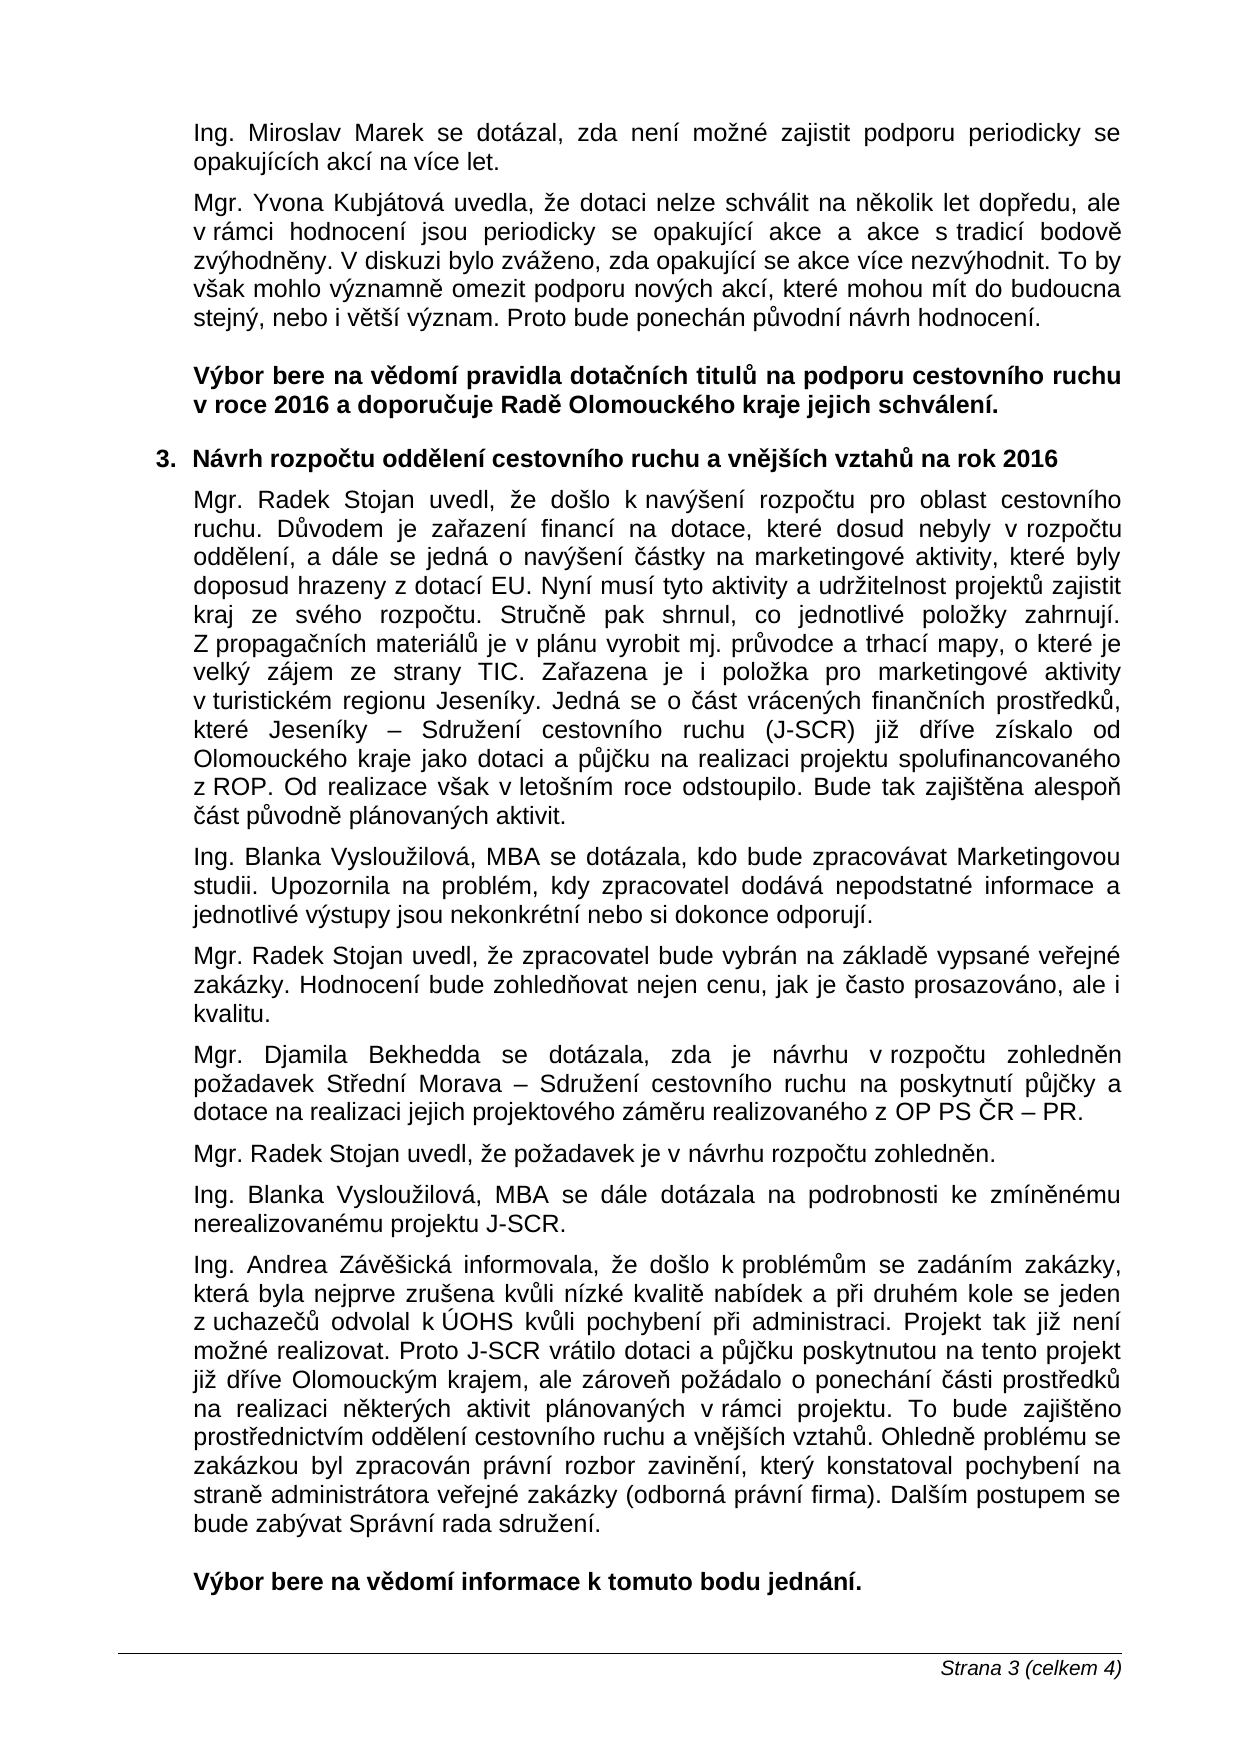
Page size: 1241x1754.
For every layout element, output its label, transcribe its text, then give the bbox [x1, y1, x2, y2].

list Ing. Andrea Závěšická informovala, že došlo k problémům se zadáním zakázky, která byla nejprve zrušena kvůli nízké kvalitě nabídek a při druhém kole se jeden z uchazečů odvolal k ÚOHS kvůli pochybení při administraci. Projekt tak již není možné realizovat. Proto J-SCR vrátilo dotaci a půjčku poskytnutou na tento projekt již dříve Olomouckým krajem, ale zároveň požádalo o ponechání části prostředků na realizaci některých aktivit plánovaných v rámci projektu. To bude zajištěno prostřednictvím oddělení cestovního ruchu a vnějších vztahů. Ohledně problému se zakázkou byl zpracován právní rozbor zavinění, který konstatoval pochybení na straně administrátora veřejné zakázky (odborná právní firma). Dalším postupem se bude zabývat Správní rada sdružení. [193, 1250, 1122, 1537]
text Výbor bere na vědomí pravidla dotačních titulů na podporu cestovního ruchu v roce 2016 a doporučuje Radě Olomouckého kraje jejich schválení. [193, 361, 1122, 419]
list Mgr. Radek Stojan uvedl, že došlo k navýšení rozpočtu pro oblast cestovního ruchu. Důvodem je zařazení financí na dotace, které dosud nebyly v rozpočtu oddělení, a dále se jedná o navýšení částky na marketingové aktivity, které byly doposud hrazeny z dotací EU. Nyní musí tyto aktivity a udržitelnost projektů zajistit kraj ze svého rozpočtu. Stručně pak shrnul, co jednotlivé položky zahrnují. Z propagačních materiálů je v plánu vyrobit mj. průvodce a trhací mapy, o které je velký zájem ze strany TIC. Zařazena je i položka pro marketingové aktivity v turistickém regionu Jeseníky. Jedná se o část vrácených finančních prostředků, které Jeseníky – Sdružení cestovního ruchu (J-SCR) již dříve získalo od Olomouckého kraje jako dotaci a půjčku na realizaci projektu spolufinancovaného z ROP. Od realizace však v letošním roce odstoupilo. Bude tak zajištěna alespoň část původně plánovaných aktivit. [193, 485, 1122, 830]
list Mgr. Djamila Bekhedda se dotázala, zda je návrhu v rozpočtu zohledněn požadavek Střední Morava – Sdružení cestovního ruchu na poskytnutí půjčky a dotace na realizaci jejich projektového záměru realizovaného z OP PS ČR – PR. [193, 1040, 1122, 1126]
text Výbor bere na vědomí informace k tomuto bodu jednání. [193, 1567, 1122, 1595]
list Mgr. Yvona Kubjátová uvedla, že dotaci nelze schválit na několik let dopředu, ale v rámci hodnocení jsou periodicky se opakující akce a akce s tradicí bodově zvýhodněny. V diskuzi bylo zváženo, zda opakující se akce více nezvýhodnit. To by však mohlo významně omezit podporu nových akcí, které mohou mít do budoucna stejný, nebo i větší význam. Proto bude ponechán původní návrh hodnocení. [193, 188, 1122, 332]
list Ing. Miroslav Marek se dotázal, zda není možné zajistit podporu periodicky se opakujících akcí na více let. [193, 118, 1122, 176]
list Ing. Blanka Vysloužilová, MBA se dále dotázala na podrobnosti ke zmíněnému nerealizovanému projektu J-SCR. [193, 1180, 1122, 1237]
list Návrh rozpočtu oddělení cestovního ruchu a vnějších vztahů na rok 2016 [156, 444, 1122, 472]
list Ing. Blanka Vysloužilová, MBA se dotázala, kdo bude zpracovávat Marketingovou studii. Upozornila na problém, kdy zpracovatel dodává nepodstatné informace a jednotlivé výstupy jsou nekonkrétní nebo si dokonce odporují. [193, 842, 1122, 929]
list Mgr. Radek Stojan uvedl, že zpracovatel bude vybrán na základě vypsané veřejné zakázky. Hodnocení bude zohledňovat nejen cenu, jak je často prosazováno, ale i kvalitu. [193, 941, 1122, 1027]
list Mgr. Radek Stojan uvedl, že požadavek je v návrhu rozpočtu zohledněn. [193, 1139, 1122, 1167]
